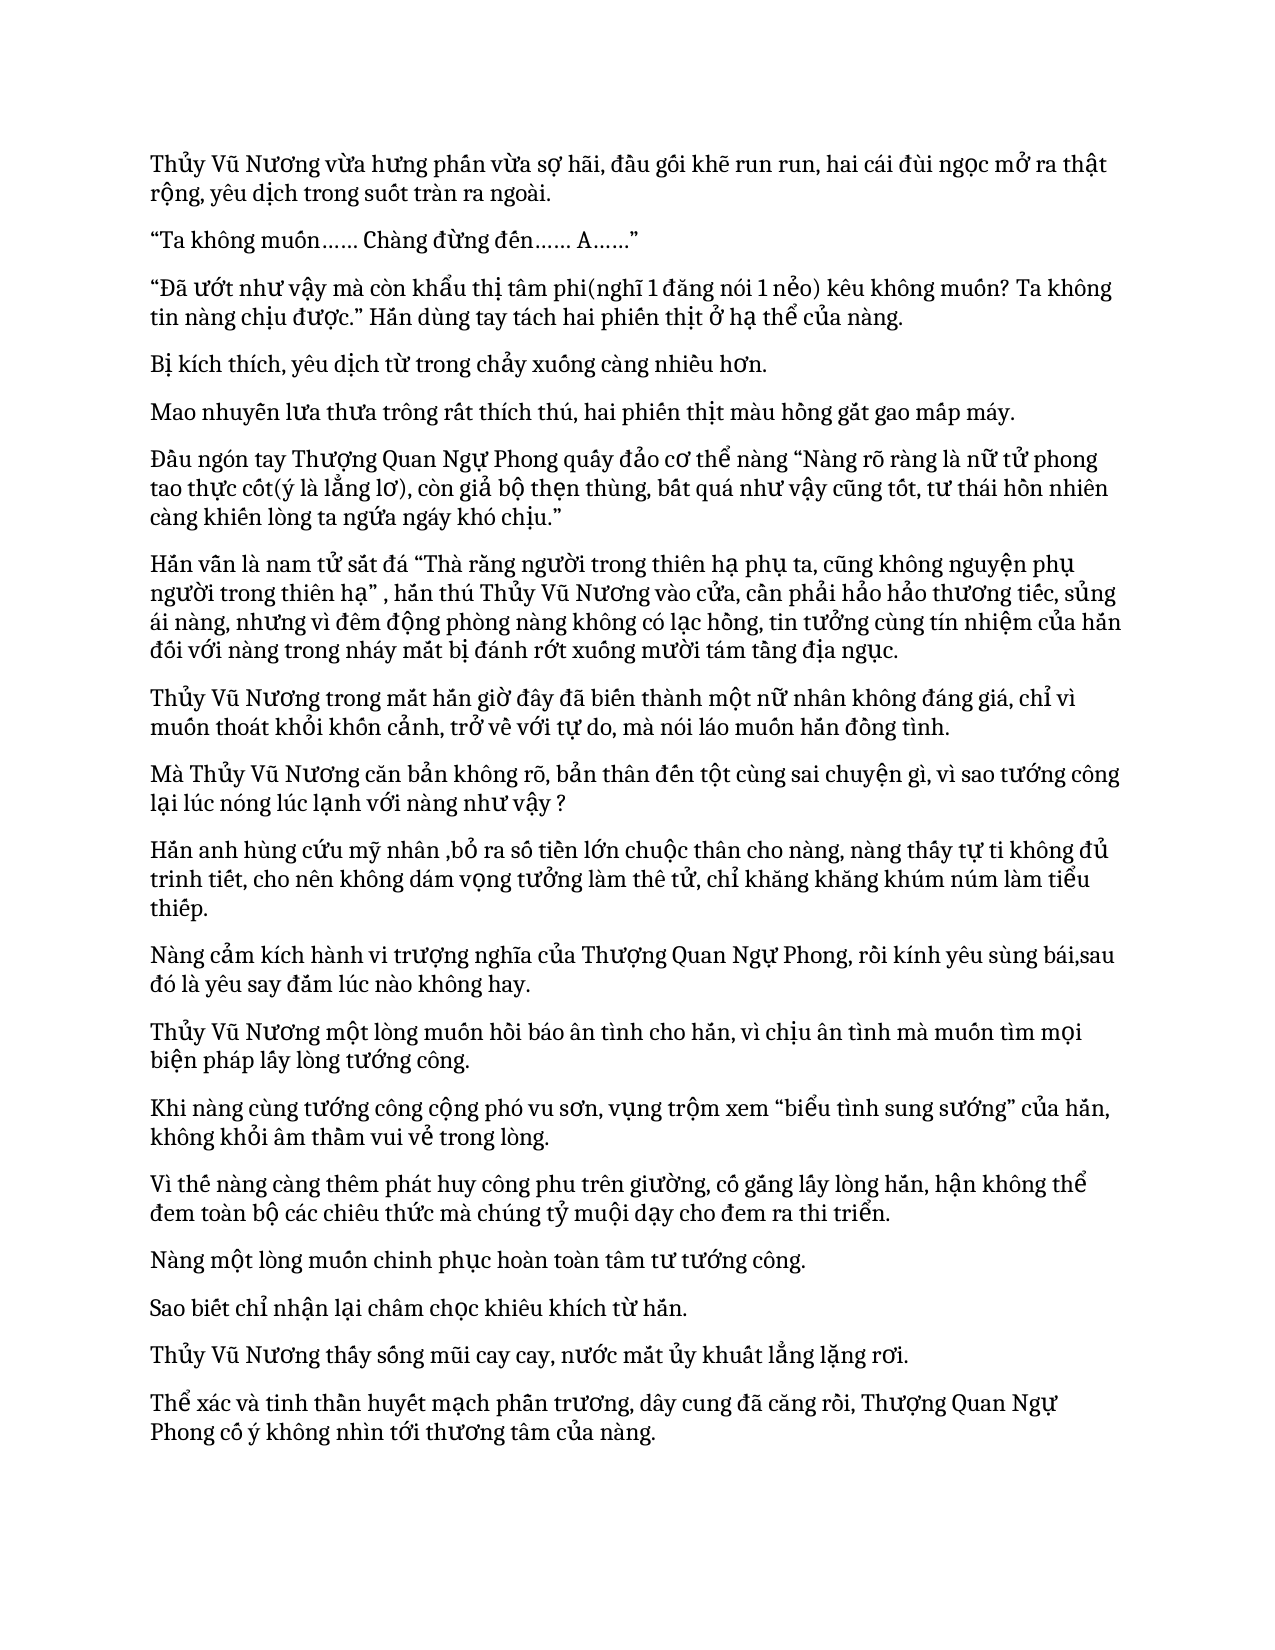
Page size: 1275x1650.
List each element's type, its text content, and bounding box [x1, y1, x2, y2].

text Sao biết chỉ nhận lại châm chọc khiêu khích từ hắn. [150, 1294, 1125, 1322]
text Thể xác và tinh thần huyết mạch phẫn trương, dây cung đã căng rồi, Thượng Quan Ngự Phong cố ý không nhìn tới thương tâm của nàng. [150, 1389, 1125, 1446]
text Hắn vẫn là nam tử sắt đá “Thà rằng người trong thiên hạ phụ ta, cũng không nguyện phụ người trong thiên hạ” , hắn thú Thủy Vũ Nương vào cửa, cần phải hảo hảo thương tiếc, sủng ái nàng, nhưng vì đêm động phòng nàng không có lạc hồng, tin tưởng cùng tín nhiệm của hắn đối với nàng trong nháy mắt bị đánh rớt xuống mười tám tầng địa ngục. [150, 550, 1125, 665]
text “Ta không muốn…… Chàng đừng đến…… A……” [150, 226, 1125, 255]
text Vì thế nàng càng thêm phát huy công phu trên giường, cố gắng lấy lòng hắn, hận không thể đem toàn bộ các chiêu thức mà chúng tỷ muội dạy cho đem ra thi triển. [150, 1170, 1125, 1227]
text Hắn anh hùng cứu mỹ nhân ,bỏ ra số tiền lớn chuộc thân cho nàng, nàng thấy tự ti không đủ trinh tiết, cho nên không dám vọng tưởng làm thê tử, chỉ khăng khăng khúm núm làm tiểu thiếp. [150, 836, 1125, 922]
text Mao nhuyễn lưa thưa trông rất thích thú, hai phiến thịt màu hồng gắt gao mấp máy. [150, 397, 1125, 426]
text Mà Thủy Vũ Nương căn bản không rõ, bản thân đến tột cùng sai chuyện gì, vì sao tướng công lại lúc nóng lúc lạnh với nàng như vậy ? [150, 760, 1125, 817]
text Bị kích thích, yêu dịch từ trong chảy xuống càng nhiều hơn. [150, 350, 1125, 379]
text Thủy Vũ Nương vừa hưng phấn vừa sợ hãi, đầu gối khẽ run run, hai cái đùi ngọc mở ra thật rộng, yêu dịch trong suốt tràn ra ngoài. [150, 150, 1125, 207]
text Thủy Vũ Nương trong mắt hắn giờ đây đã biến thành một nữ nhân không đáng giá, chỉ vì muốn thoát khỏi khốn cảnh, trở về với tự do, mà nói láo muốn hắn đồng tình. [150, 684, 1125, 741]
text Thủy Vũ Nương thấy sống mũi cay cay, nước mắt ủy khuất lẳng lặng rơi. [150, 1341, 1125, 1370]
text Thủy Vũ Nương một lòng muốn hồi báo ân tình cho hắn, vì chịu ân tình mà muốn tìm mọi biện pháp lấy lòng tướng công. [150, 1017, 1125, 1075]
text Khi nàng cùng tướng công cộng phó vu sơn, vụng trộm xem “biểu tình sung sướng” của hắn, không khỏi âm thầm vui vẻ trong lòng. [150, 1094, 1125, 1151]
text “Đã ướt như vậy mà còn khẩu thị tâm phi(nghĩ 1 đăng nói 1 nẻo) kêu không muốn? Ta không tin nàng chịu được.” Hắn dùng tay tách hai phiến thịt ở hạ thể của nàng. [150, 274, 1125, 331]
text Đầu ngón tay Thượng Quan Ngự Phong quấy đảo cơ thể nàng “Nàng rõ ràng là nữ tử phong tao thực cốt(ý là lẳng lơ), còn giả bộ thẹn thùng, bất quá như vậy cũng tốt, tư thái hồn nhiên càng khiến lòng ta ngứa ngáy khó chịu.” [150, 445, 1125, 531]
text Nàng một lòng muốn chinh phục hoàn toàn tâm tư tướng công. [150, 1246, 1125, 1275]
text Nàng cảm kích hành vi trượng nghĩa của Thượng Quan Ngự Phong, rồi kính yêu sùng bái,sau đó là yêu say đắm lúc nào không hay. [150, 941, 1125, 999]
